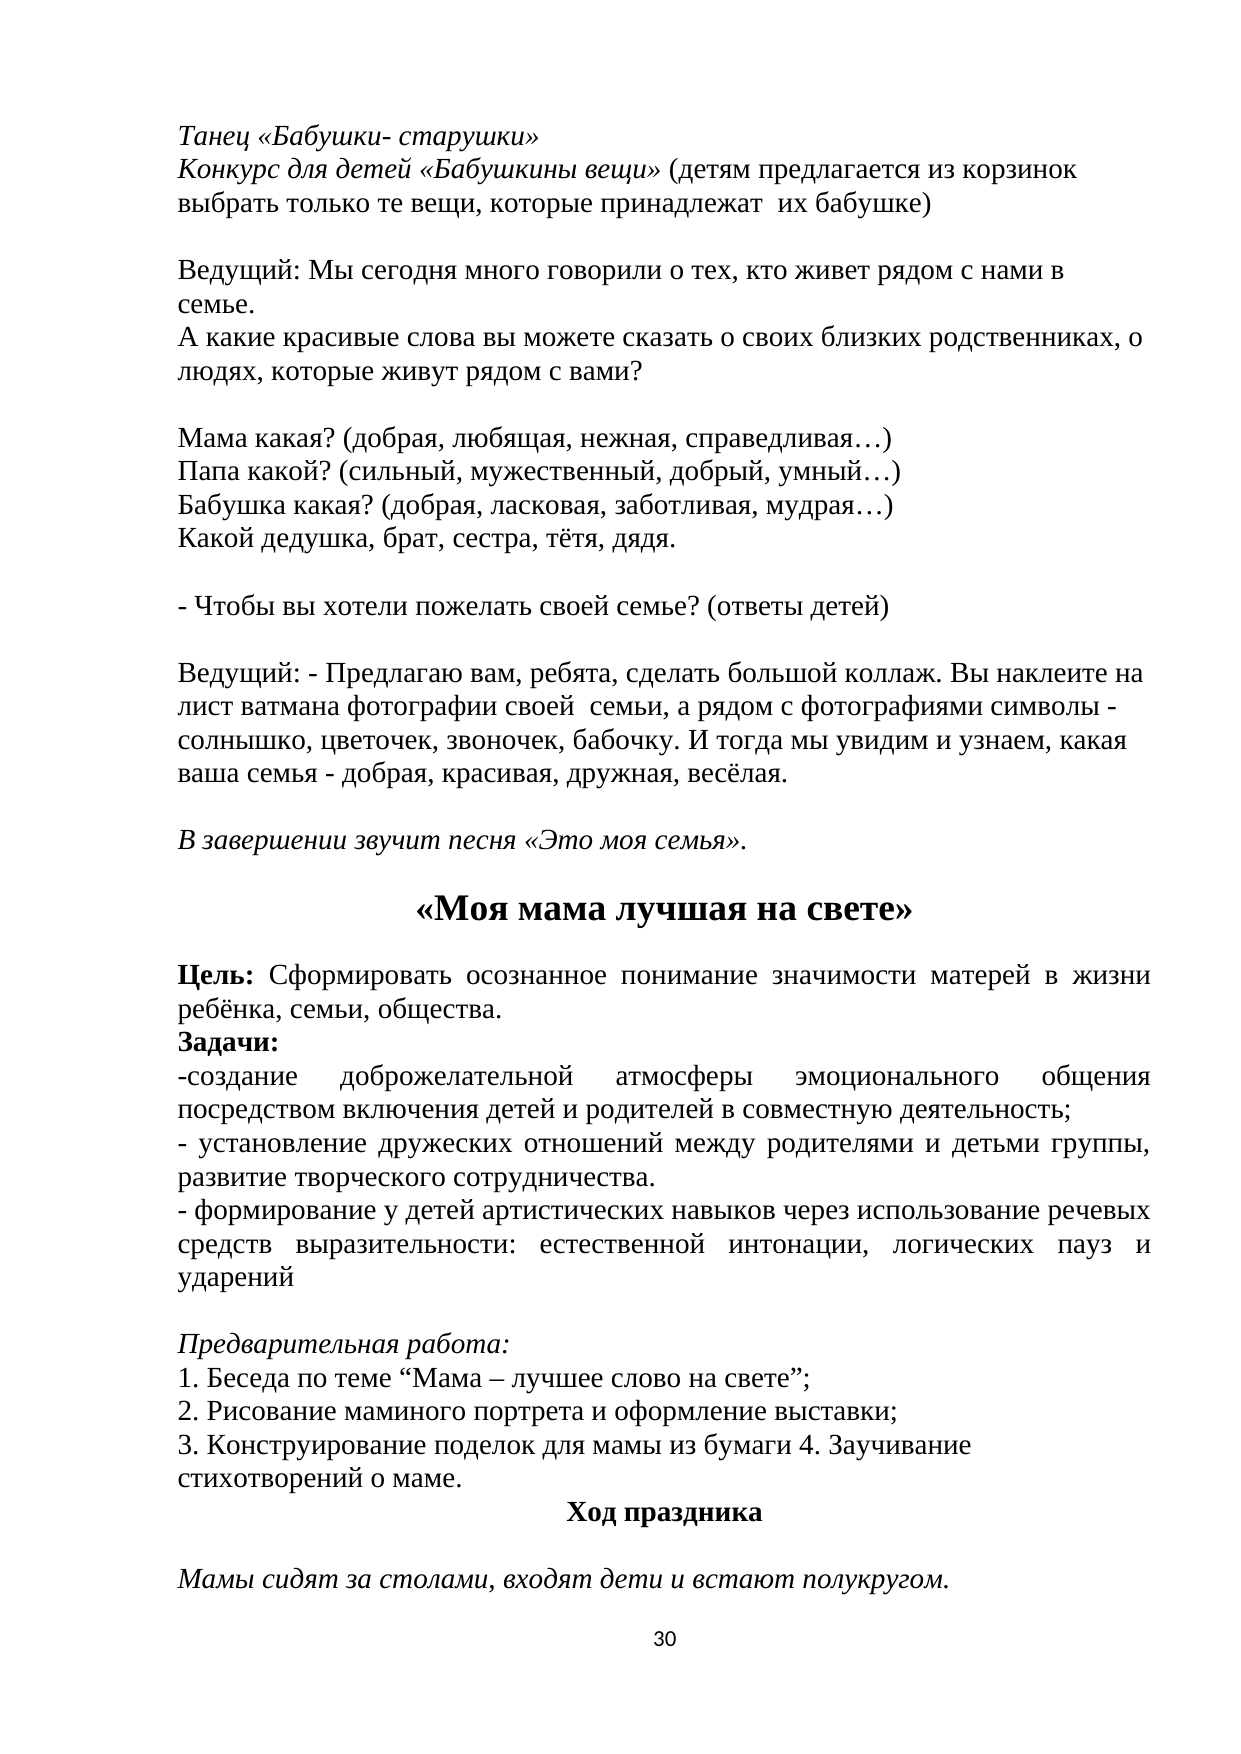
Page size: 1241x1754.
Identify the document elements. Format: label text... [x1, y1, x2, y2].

text - формирование у детей артистических навыков через использование речевых средств выразительности: естественной интонации, логических пауз и ударений [177, 1192, 1152, 1293]
text Мамы сидят за столами, входят дети и встают полукругом. [177, 1561, 1152, 1595]
text Ход праздника [177, 1494, 1152, 1528]
text 1. Беседа по теме “Мама – лучшее слово на свете”; [177, 1360, 1152, 1393]
text Танец «Бабушки- старушки» Конкурс для детей «Бабушкины вещи» (детям предлагается из корзинок выбрать только те вещи, которые принадлежат их бабушке) [177, 118, 1152, 219]
text Какой дедушка, брат, сестра, тётя, дядя. - Чтобы вы хотели пожелать своей семье? (ответы детей) Ведущий: - Предлагаю вам, ребята, сделать большой коллаж. Вы наклеите на лист ватмана фотографии своей семьи, а рядом с фотографиями символы - солнышко, цветочек, звоночек, бабочку. И тогда мы увидим и узнаем, какая ваша семья - добрая, красивая, дружная, весёлая. [177, 521, 1152, 789]
text Задачи: [177, 1024, 1152, 1058]
text 2. Рисование маминого портрета и оформление выставки; [177, 1393, 1152, 1427]
text Предварительная работа: [177, 1326, 1152, 1360]
text 3. Конструирование поделок для мамы из бумаги 4. Заучивание стихотворений о маме. [177, 1427, 1152, 1494]
text «Моя мама лучшая на свете» [177, 885, 1152, 928]
text - установление дружеских отношений между родителями и детьми группы, развитие творческого сотрудничества. [177, 1125, 1152, 1192]
text Цель: Сформировать осознанное понимание значимости матерей в жизни ребёнка, семьи, общества. [177, 957, 1152, 1024]
text В завершении звучит песня «Это моя семья». [177, 789, 1152, 856]
text Ведущий: Мы сегодня много говорили о тех, кто живет рядом с нами в семье. А какие красивые слова вы можете сказать о своих близких родственниках, о людях, которые живут рядом с вами? Мама какая? (добрая, любящая, нежная, справедливая…) Папа какой? (сильный, мужественный, добрый, умный…) Бабушка какая? (добрая, ласковая, заботливая, мудрая…) [177, 252, 1152, 521]
text -создание доброжелательной атмосферы эмоционального общения посредством включения детей и родителей в совместную деятельность; [177, 1058, 1152, 1125]
